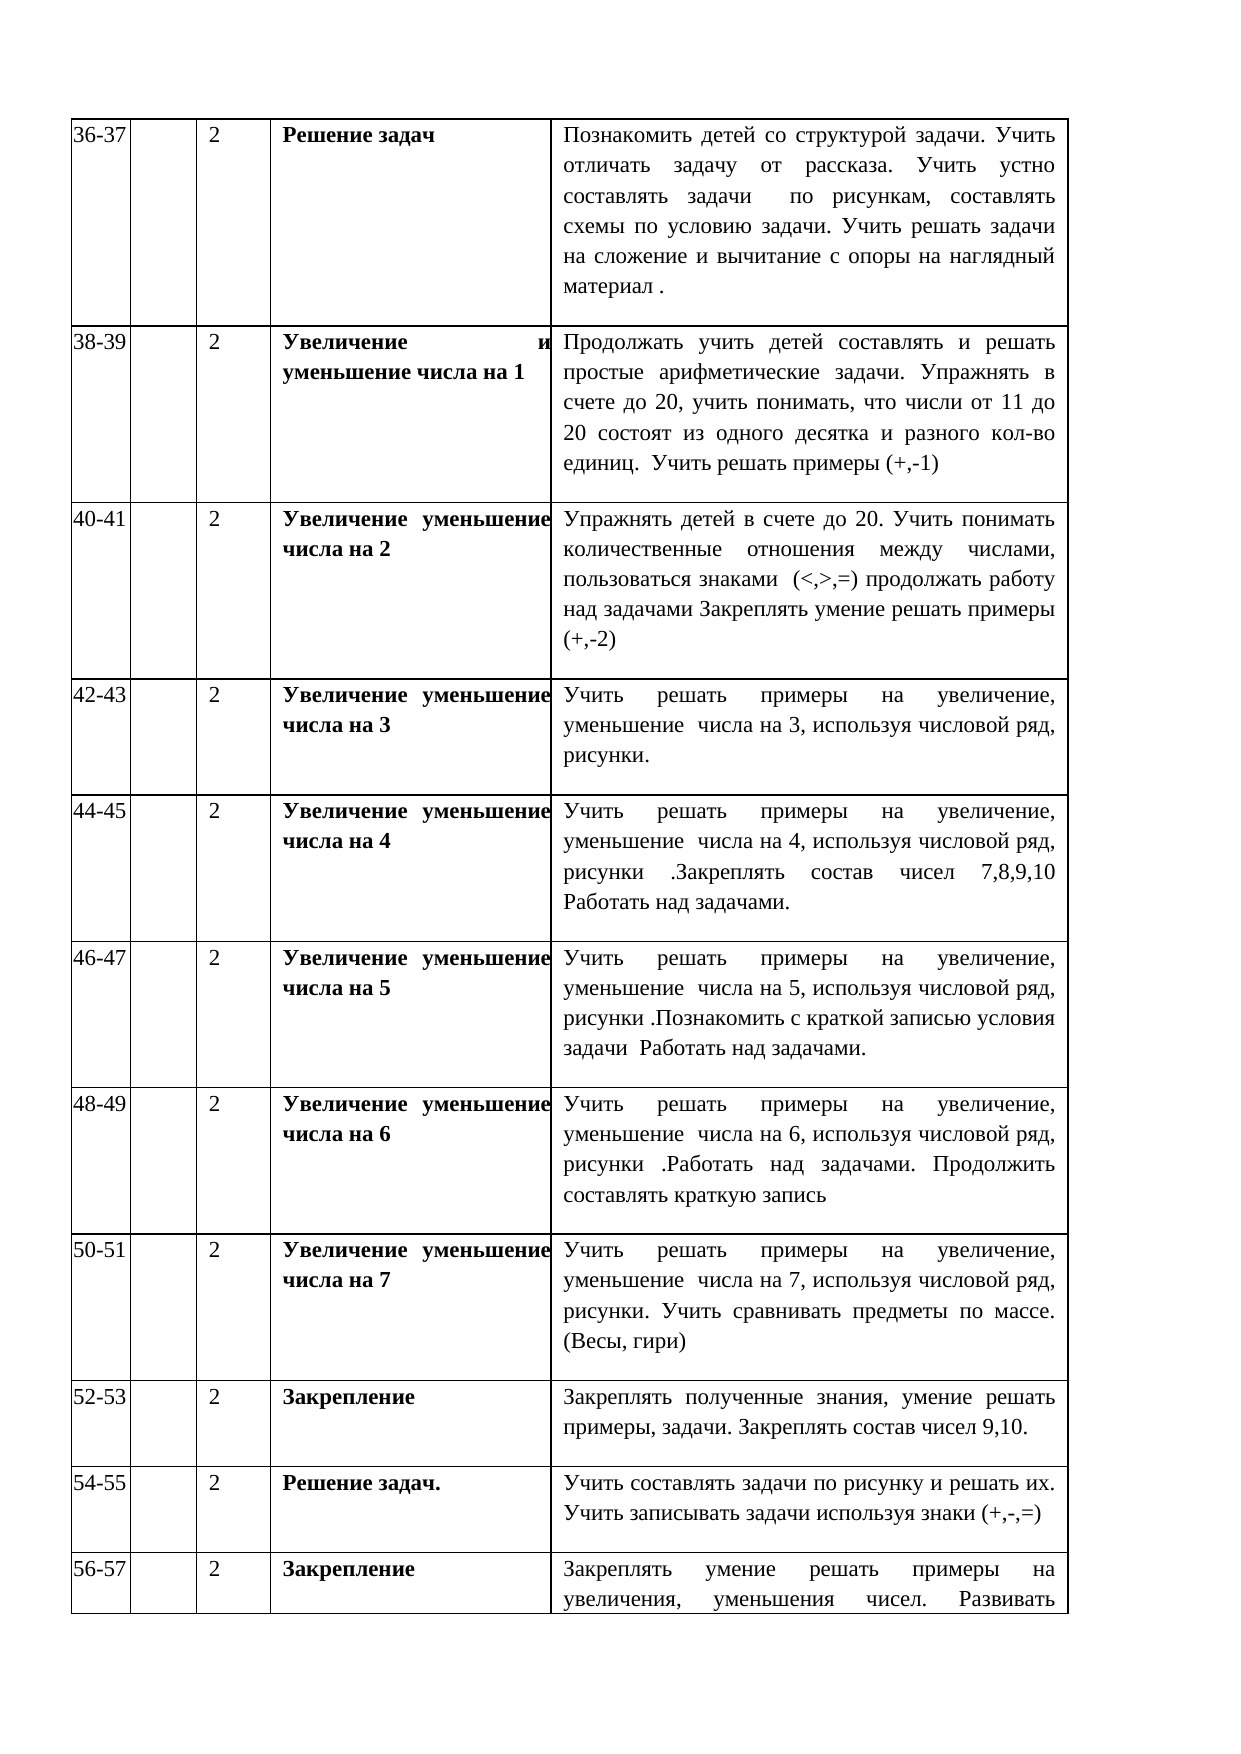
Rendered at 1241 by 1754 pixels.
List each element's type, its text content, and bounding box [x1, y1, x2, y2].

table_cell [131, 942, 196, 1087]
table_cell Закрепление [271, 1381, 550, 1466]
table_cell 56-57 [72, 1553, 130, 1613]
table_cell Решение задач [271, 120, 550, 325]
table_cell [131, 796, 196, 941]
table_cell Увеличение уменьшение числа на 2 [271, 503, 550, 678]
table_cell Учить решать примеры на увеличение, уменьшение числа на 4, используя числовой ряд, рисунки .Закреплять состав чисел 7,8,9,10 Работать над задачами. [552, 796, 1067, 941]
table_cell Увеличение уменьшение числа на 4 [271, 796, 550, 941]
table_cell 48-49 [72, 1088, 130, 1233]
table_cell 42-43 [72, 680, 130, 794]
table_cell 50-51 [72, 1235, 130, 1379]
table_cell 52-53 [72, 1381, 130, 1466]
table_cell 2 [197, 796, 270, 941]
table_cell Учить решать примеры на увеличение, уменьшение числа на 6, используя числовой ряд, рисунки .Работать над задачами. Продолжить составлять краткую запись [552, 1088, 1067, 1233]
table_cell [131, 327, 196, 501]
table_cell Увеличение уменьшение числа на 7 [271, 1235, 550, 1379]
table_cell [131, 680, 196, 794]
table_cell [131, 120, 196, 325]
table_cell Увеличение уменьшение числа на 3 [271, 680, 550, 794]
table_cell 46-47 [72, 942, 130, 1087]
table_cell Закреплять полученные знания, умение решать примеры, задачи. Закреплять состав чисел 9,10. [552, 1381, 1067, 1466]
table_cell 2 [197, 327, 270, 501]
table_cell [131, 503, 196, 678]
table_cell Увеличение и уменьшение числа на 1 [271, 327, 550, 501]
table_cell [552, 1553, 1067, 1613]
table_cell Познакомить детей со структурой задачи. Учить отличать задачу от рассказа. Учить устно составлять задачи по рисункам, составлять схемы по условию задачи. Учить решать задачи на сложение и вычитание с опоры на наглядный материал . [552, 120, 1067, 325]
table_cell 36-37 [72, 120, 130, 325]
table_cell [131, 1088, 196, 1233]
table_cell Упражнять детей в счете до 20. Учить понимать количественные отношения между числами, пользоваться знаками (<,>,=) продолжать работу над задачами Закреплять умение решать примеры (+,-2) [552, 503, 1067, 678]
table_cell 2 [197, 1381, 270, 1466]
table_cell 40-41 [72, 503, 130, 678]
table_cell 2 [197, 120, 270, 325]
table_cell [131, 1467, 196, 1551]
table_cell 2 [197, 1553, 270, 1613]
table_cell Закрепление [271, 1553, 550, 1613]
table_cell Учить решать примеры на увеличение, уменьшение числа на 7, используя числовой ряд, рисунки. Учить сравнивать предметы по массе. (Весы, гири) [552, 1235, 1067, 1379]
table_cell Учить составлять задачи по рисунку и решать их. Учить записывать задачи используя знаки (+,-,=) [552, 1467, 1067, 1551]
table_cell [131, 1235, 196, 1379]
table_cell 38-39 [72, 327, 130, 501]
table_cell Продолжать учить детей составлять и решать простые арифметические задачи. Упражнять в счете до 20, учить понимать, что числи от 11 до 20 состоят из одного десятка и разного кол-во единиц. Учить решать примеры (+,-1) [552, 327, 1067, 501]
table_cell Увеличение уменьшение числа на 6 [271, 1088, 550, 1233]
table_cell 44-45 [72, 796, 130, 941]
table_cell Учить решать примеры на увеличение, уменьшение числа на 5, используя числовой ряд, рисунки .Познакомить с краткой записью условия задачи Работать над задачами. [552, 942, 1067, 1087]
table_cell [131, 1381, 196, 1466]
table_cell 2 [197, 680, 270, 794]
table_cell 2 [197, 503, 270, 678]
table_cell 2 [197, 1088, 270, 1233]
table_cell 2 [197, 1467, 270, 1551]
table_cell Учить решать примеры на увеличение, уменьшение числа на 3, используя числовой ряд, рисунки. [552, 680, 1067, 794]
table_cell [131, 1553, 196, 1613]
table_cell 54-55 [72, 1467, 130, 1551]
table_cell 2 [197, 1235, 270, 1379]
table_cell Увеличение уменьшение числа на 5 [271, 942, 550, 1087]
table_cell 2 [197, 942, 270, 1087]
table_cell Решение задач. [271, 1467, 550, 1551]
